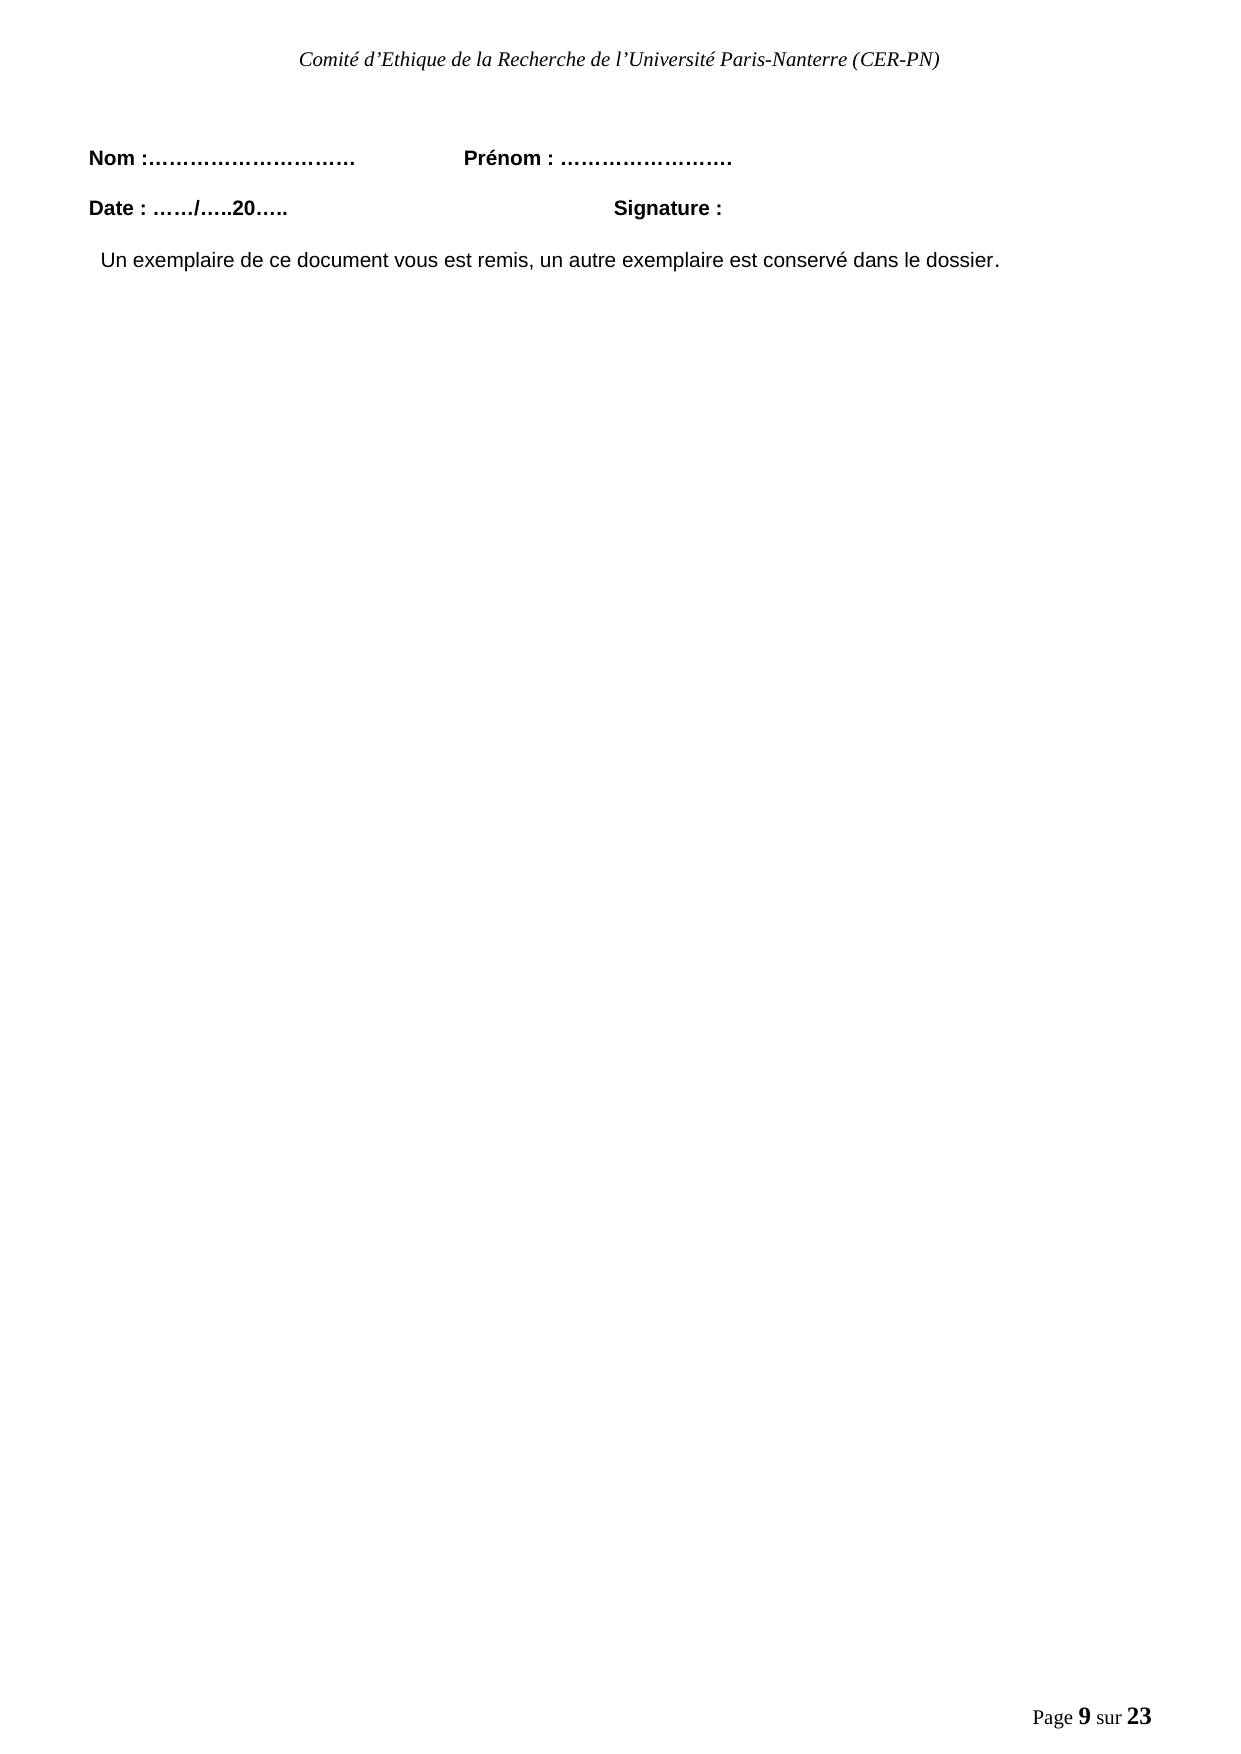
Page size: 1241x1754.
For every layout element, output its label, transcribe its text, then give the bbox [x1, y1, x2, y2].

text Date : ……/…..20….. Signature : [89, 196, 1152, 220]
text Nom :………………………… Prénom : ……………………. [89, 146, 1152, 170]
text Un exemplaire de ce document vous est remis, un autre exemplaire est conservé dans le dossier. [89, 246, 1152, 273]
